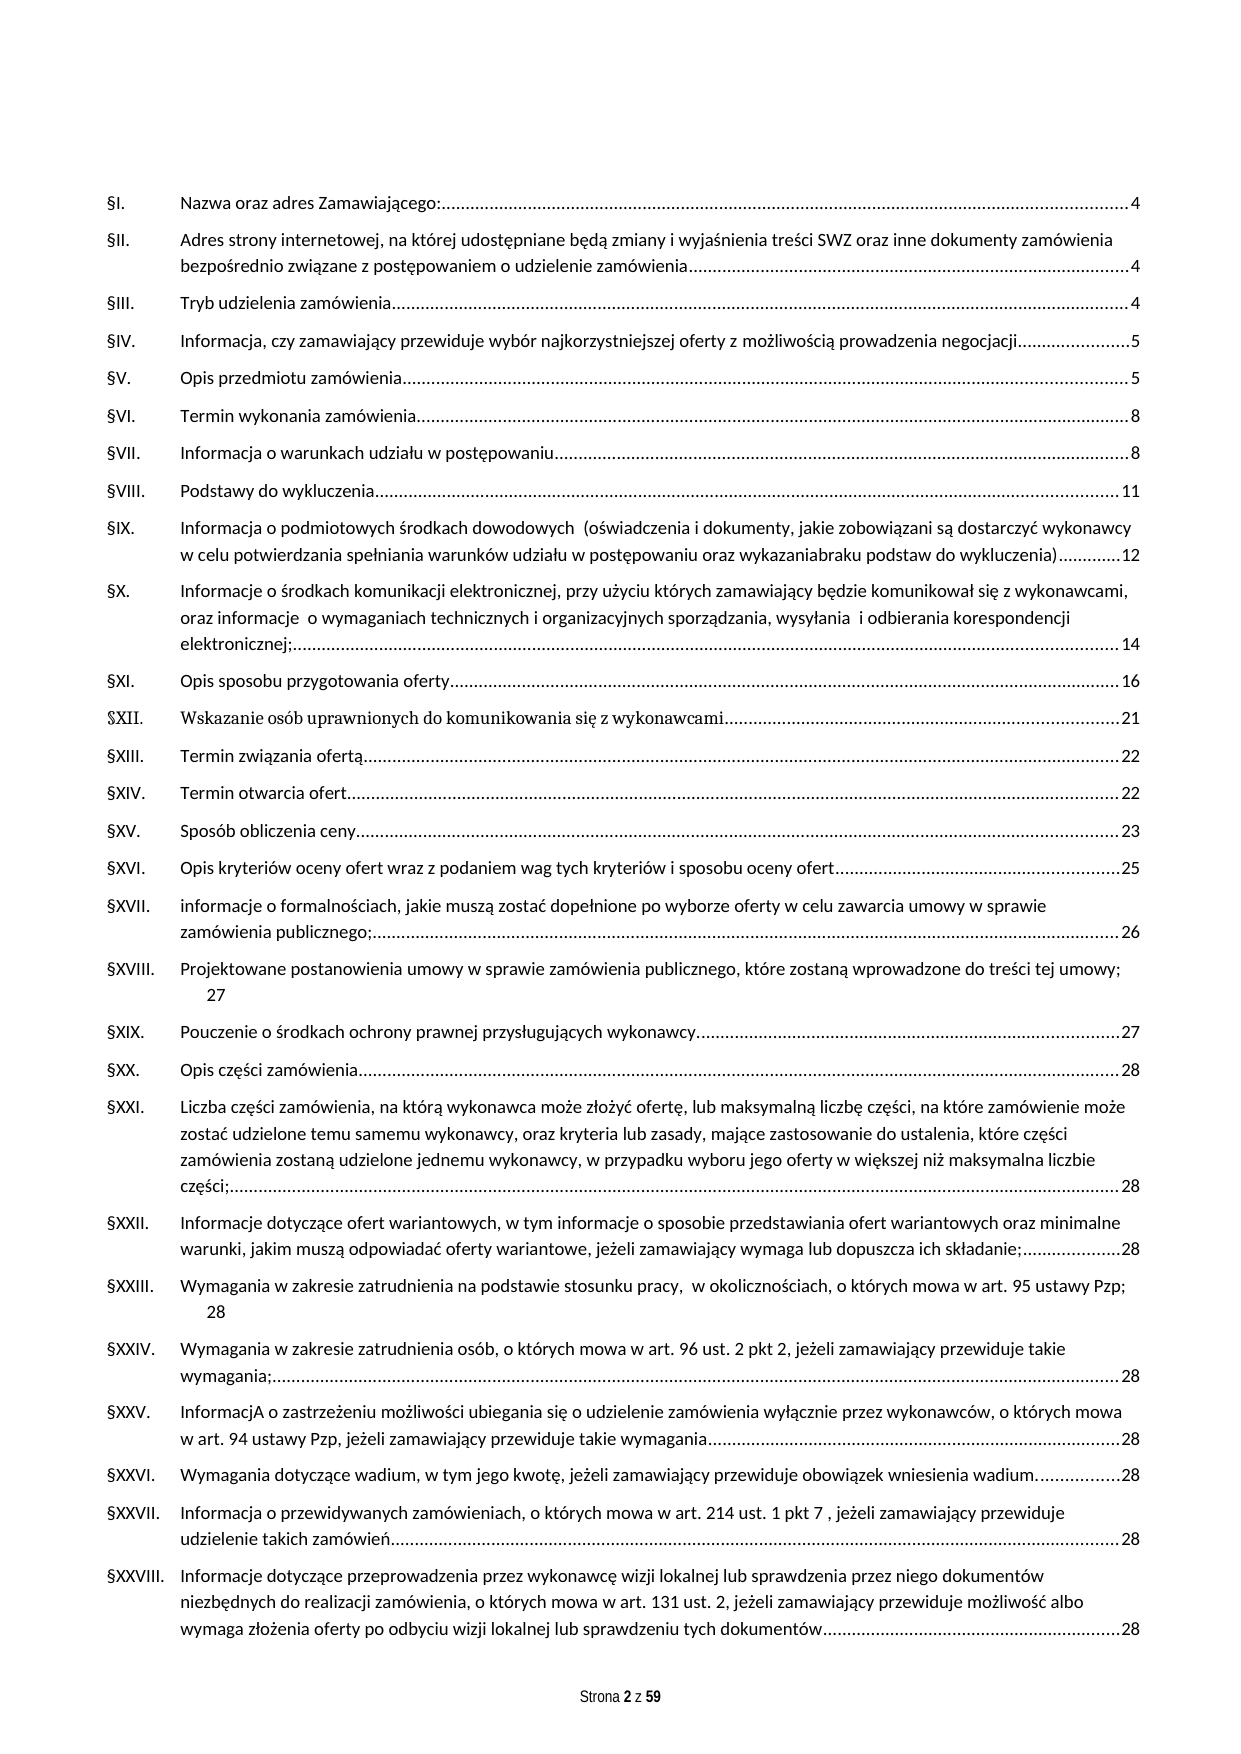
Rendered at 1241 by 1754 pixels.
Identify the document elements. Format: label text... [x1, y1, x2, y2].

text §VII. Informacja o warunkach udziału w postępowaniu 8 [106, 441, 1134, 464]
text §XV. Sposób obliczenia ceny 23 [106, 819, 1134, 842]
text §XXI. Liczba części zamówienia, na którą wykonawca może złożyć ofertę, lub maksymalną liczbę części, na które zamówienie może zostać udzielone temu samemu wykonawcy, oraz kryteria lub zasady, mające zastosowanie do ustalenia, które części zamówienia zostaną udzielone jednemu wykonawcy, w przypadku wyboru jego oferty w większej niż maksymalna liczbie części; 28 [106, 1095, 1134, 1197]
text §XVI. Opis kryteriów oceny ofert wraz z podaniem wag tych kryteriów i sposobu oceny ofert 25 [106, 857, 1134, 879]
text §XII. Wskazanie osób uprawnionych do komunikowania się z wykonawcami 21 [106, 707, 1134, 729]
text §XIX. Pouczenie o środkach ochrony prawnej przysługujących wykonawcy. 27 [106, 1020, 1134, 1043]
text §XXIII. Wymagania w zakresie zatrudnienia na podstawie stosunku pracy, w okolicznościach, o których mowa w art. 95 ustawy Pzp; 28 [106, 1274, 1134, 1323]
text §XXVIII. Informacje dotyczące przeprowadzenia przez wykonawcę wizji lokalnej lub sprawdzenia przez niego dokumentów niezbędnych do realizacji zamówienia, o których mowa w art. 131 ust. 2, jeżeli zamawiający przewiduje możliwość albo wymaga złożenia oferty po odbyciu wizji lokalnej lub sprawdzeniu tych dokumentów 28 [106, 1564, 1134, 1640]
text §XIV. Termin otwarcia ofert 22 [106, 782, 1134, 804]
text §IV. Informacja, czy zamawiający przewiduje wybór najkorzystniejszej oferty z możliwością prowadzenia negocjacji 5 [106, 329, 1134, 352]
text §VIII. Podstawy do wykluczenia 11 [106, 479, 1134, 502]
text §X. Informacje o środkach komunikacji elektronicznej, przy użyciu których zamawiający będzie komunikował się z wykonawcami, oraz informacje o wymaganiach technicznych i organizacyjnych sporządzania, wysyłania i odbierania korespondencji elektronicznej; 14 [106, 579, 1134, 655]
text §VI. Termin wykonania zamówienia 8 [106, 404, 1134, 427]
text §XXVI. Wymagania dotyczące wadium, w tym jego kwotę, jeżeli zamawiający przewiduje obowiązek wniesienia wadium. 28 [106, 1464, 1134, 1487]
text §XXIV. Wymagania w zakresie zatrudnienia osób, o których mowa w art. 96 ust. 2 pkt 2, jeżeli zamawiający przewiduje takie wymagania; 28 [106, 1337, 1134, 1387]
text §XXV. InformacjA o zastrzeżeniu możliwości ubiegania się o udzielenie zamówienia wyłącznie przez wykonawców, o których mowa w art. 94 ustawy Pzp, jeżeli zamawiający przewiduje takie wymagania 28 [106, 1401, 1134, 1450]
text §XIII. Termin związania ofertą 22 [106, 744, 1134, 767]
text §V. Opis przedmiotu zamówienia 5 [106, 366, 1134, 389]
text §XX. Opis części zamówienia 28 [106, 1058, 1134, 1081]
text §I. Nazwa oraz adres Zamawiającego: 4 [106, 191, 1134, 214]
text §XVII. informacje o formalnościach, jakie muszą zostać dopełnione po wyborze oferty w celu zawarcia umowy w sprawie zamówienia publicznego; 26 [106, 894, 1134, 943]
text §III. Tryb udzielenia zamówienia 4 [106, 291, 1134, 314]
text §IX. Informacja o podmiotowych środkach dowodowych (oświadczenia i dokumenty, jakie zobowiązani są dostarczyć wykonawcy w celu potwierdzania spełniania warunków udziału w postępowaniu oraz wykazaniabraku podstaw do wykluczenia) 12 [106, 516, 1134, 566]
text §XI. Opis sposobu przygotowania oferty 16 [106, 669, 1134, 692]
text §XXII. Informacje dotyczące ofert wariantowych, w tym informacje o sposobie przedstawiania ofert wariantowych oraz minimalne warunki, jakim muszą odpowiadać oferty wariantowe, jeżeli zamawiający wymaga lub dopuszcza ich składanie; 28 [106, 1211, 1134, 1260]
text §XXVII. Informacja o przewidywanych zamówieniach, o których mowa w art. 214 ust. 1 pkt 7 , jeżeli zamawiający przewiduje udzielenie takich zamówień 28 [106, 1501, 1134, 1550]
text §XVIII. Projektowane postanowienia umowy w sprawie zamówienia publicznego, które zostaną wprowadzone do treści tej umowy; 27 [106, 957, 1134, 1006]
text §II. Adres strony internetowej, na której udostępniane będą zmiany i wyjaśnienia treści SWZ oraz inne dokumenty zamówienia bezpośrednio związane z postępowaniem o udzielenie zamówienia 4 [106, 228, 1134, 278]
